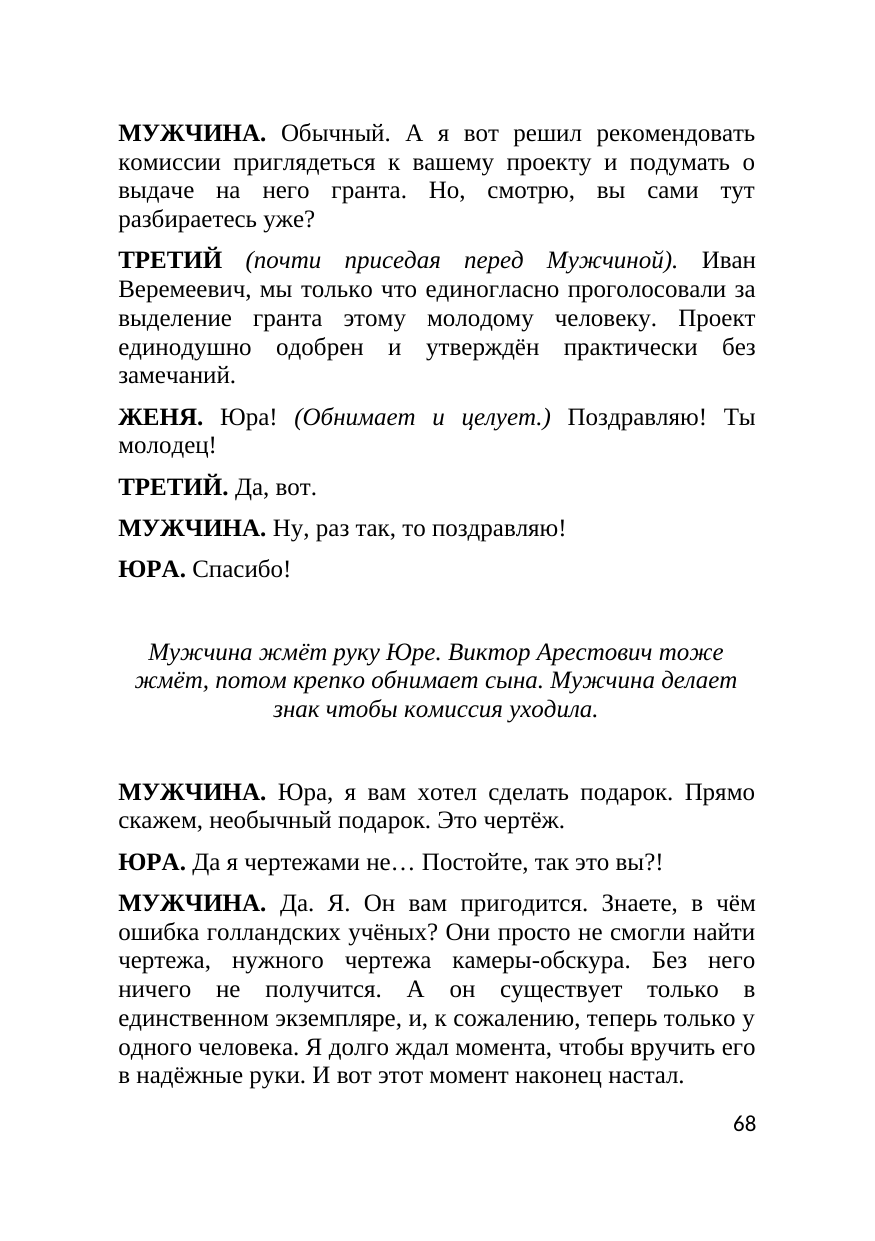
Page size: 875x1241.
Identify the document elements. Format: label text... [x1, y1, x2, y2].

text МУЖЧИНА. Да. Я. Он вам пригодится. Знаете, в чём ошибка голландских учёных? Они просто не смогли найти чертежа, нужного чертежа камеры-обскура. Без него ничего не получится. А он существует только в единственном экземпляре, и, к сожалению, теперь только у одного человека. Я долго ждал момента, чтобы вручить его в надёжные руки. И вот этот момент наконец настал. [118, 888, 756, 1089]
text ТРЕТИЙ (почти приседая перед Мужчиной). Иван Веремеевич, мы только что единогласно проголосовали за выделение гранта этому молодому человеку. Проект единодушно одобрен и утверждён практически без замечаний. [118, 246, 756, 389]
text Мужчина жмёт руку Юре. Виктор Арестович тоже жмёт, потом крепко обнимает сына. Мужчина делает знак чтобы комиссия уходила. [118, 637, 756, 723]
text ЖЕНЯ. Юра! (Обнимает и целует.) Поздравляю! Ты молодец! [118, 402, 756, 459]
text МУЖЧИНА. Ну, раз так, то поздравляю! [118, 513, 756, 542]
text ЮРА. Да я чертежами не… Постойте, так это вы?! [118, 847, 756, 876]
text МУЖЧИНА. Юра, я вам хотел сделать подарок. Прямо скажем, необычный подарок. Это чертёж. [118, 777, 756, 834]
text ТРЕТИЙ. Да, вот. [118, 472, 756, 501]
text ЮРА. Спасибо! [118, 554, 756, 583]
text МУЖЧИНА. Обычный. А я вот решил рекомендовать комиссии приглядеться к вашему проекту и подумать о выдаче на него гранта. Но, смотрю, вы сами тут разбираетесь уже? [118, 118, 756, 233]
